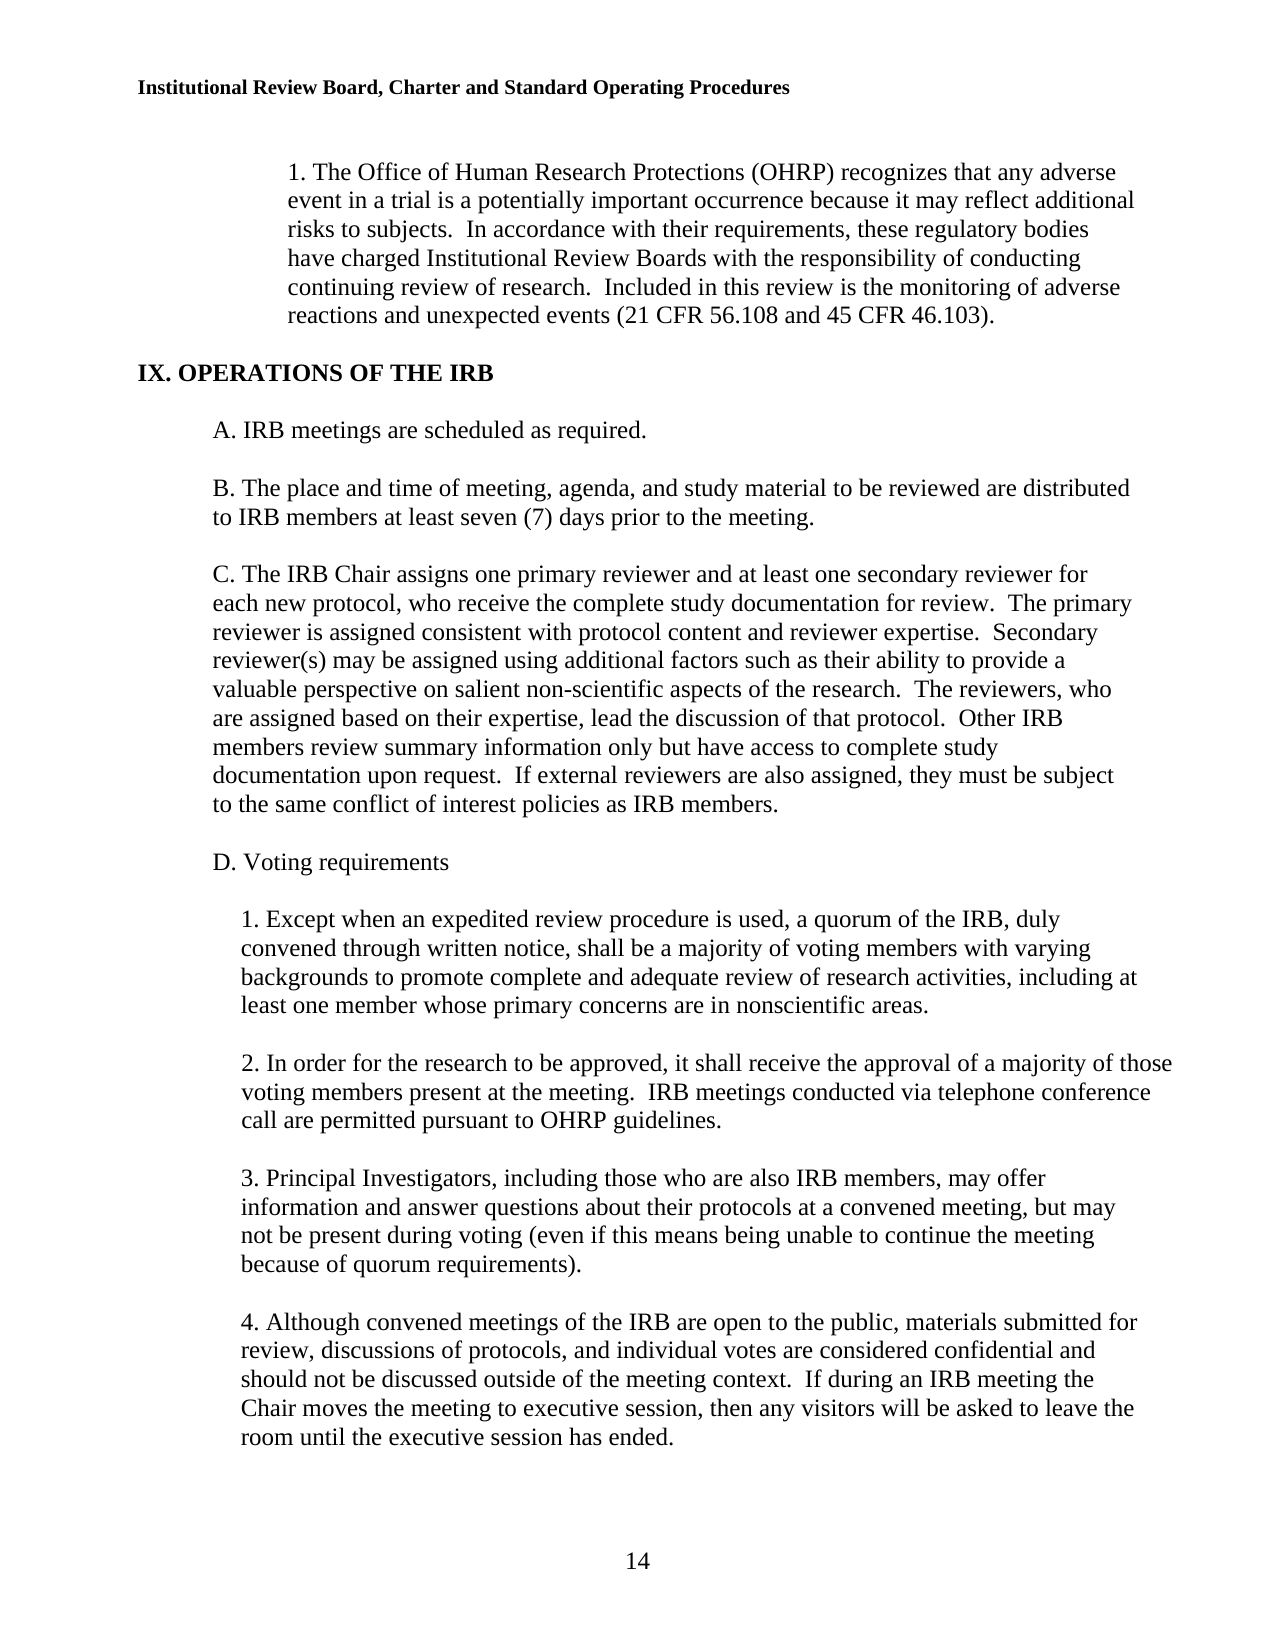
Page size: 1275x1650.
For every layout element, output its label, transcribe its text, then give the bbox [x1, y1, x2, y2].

text IX. OPERATIONS OF THE IRB [137, 358, 1138, 387]
text 3. Principal Investigators, including those who are also IRB members, may offer information and answer questions about their protocols at a convened meeting, but may not be present during voting (even if this means being unable to continue the meeting because of quorum requirements). [241, 1163, 1138, 1278]
text 4. Although convened meetings of the IRB are open to the public, materials submitted for review, discussions of protocols, and individual votes are considered confidential and should not be discussed outside of the meeting context. If during an IRB meeting the Chair moves the meeting to executive session, then any visitors will be asked to leave the room until the executive session has ended. [241, 1307, 1138, 1450]
text 1. The Office of Human Research Protections (OHRP) recognizes that any adverse event in a trial is a potentially important occurrence because it may reflect additional risks to subjects. In accordance with their requirements, these regulatory bodies have charged Institutional Review Boards with the responsibility of conducting continuing review of research. Included in this review is the monitoring of adverse reactions and unexpected events (21 CFR 56.108 and 45 CFR 46.103). [287, 157, 1138, 329]
text B. The place and time of meeting, agenda, and study material to be reviewed are distributed to IRB members at least seven (7) days prior to the meeting. [212, 473, 1138, 530]
text 1. Except when an expedited review procedure is used, a quorum of the IRB, duly convened through written notice, shall be a majority of voting members with varying backgrounds to promote complete and adequate review of research activities, including at least one member whose primary concerns are in nonscientific areas. [241, 904, 1138, 1019]
text 2. In order for the research to be approved, it shall receive the approval of a majority of those voting members present at the meeting. IRB meetings conducted via telephone conference call are permitted pursuant to OHRP guidelines. [241, 1048, 1183, 1134]
text A. IRB meetings are scheduled as required. [212, 415, 1138, 444]
text C. The IRB Chair assigns one primary reviewer and at least one secondary reviewer for each new protocol, who receive the complete study documentation for review. The primary reviewer is assigned consistent with protocol content and reviewer expertise. Secondary reviewer(s) may be assigned using additional factors such as their ability to provide a valuable perspective on salient non-scientific aspects of the research. The reviewers, who are assigned based on their expertise, lead the discussion of that protocol. Other IRB members review summary information only but have access to complete study documentation upon request. If external reviewers are also assigned, they must be subject to the same conflict of interest policies as IRB members. [212, 559, 1138, 818]
text D. Voting requirements [212, 847, 1138, 875]
